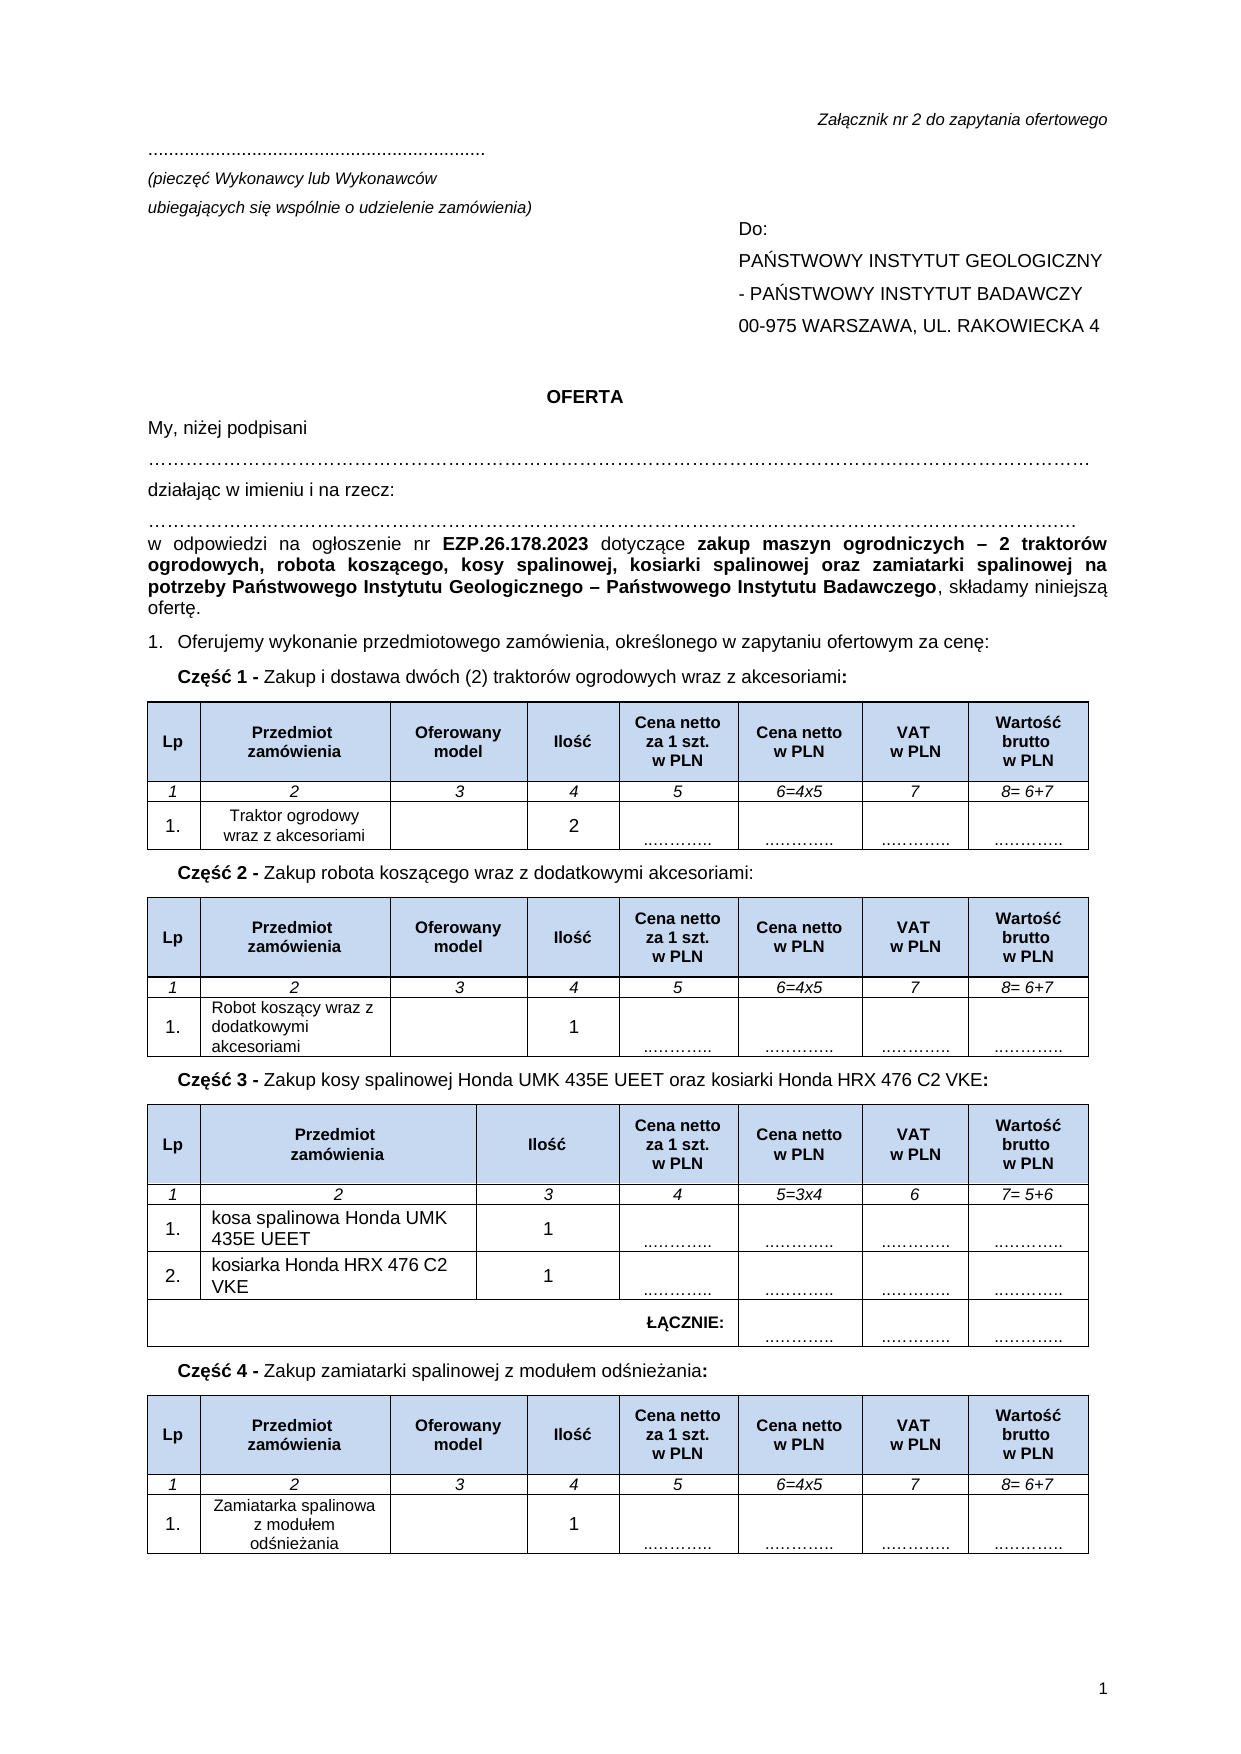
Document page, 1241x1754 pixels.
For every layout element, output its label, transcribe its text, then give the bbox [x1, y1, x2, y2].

table_header Przedmiot zamówienia [201, 898, 390, 976]
table_cell 1 [528, 1495, 619, 1553]
table_cell [391, 1495, 527, 1553]
table_cell kosiarka Honda HRX 476 C2 VKE [201, 1252, 476, 1298]
table_header VAT w PLN [863, 1396, 968, 1474]
table_header Cena netto w PLN [739, 703, 862, 781]
table_header Przedmiot zamówienia [201, 1105, 476, 1183]
table_header Wartość brutto w PLN [969, 1396, 1088, 1474]
text działając w imieniu i na rzecz: [148, 479, 1068, 501]
table_cell 7= 5+6 [969, 1185, 1088, 1204]
table_cell 1. [148, 998, 200, 1056]
text ................................................................. [148, 138, 1107, 160]
table_header Cena netto w PLN [739, 1105, 862, 1183]
table_cell 5 [620, 978, 738, 997]
table_cell ..……….. [969, 1300, 1088, 1346]
table_cell 8= 6+7 [969, 1475, 1088, 1494]
table_header Przedmiot zamówienia [201, 1396, 390, 1474]
table_cell 3 [391, 1475, 527, 1494]
table_header VAT w PLN [863, 703, 968, 781]
table_header VAT w PLN [863, 1105, 968, 1183]
table_cell 3 [391, 782, 527, 801]
table_header Przedmiot zamówienia [201, 703, 390, 781]
table_cell 2 [528, 802, 619, 848]
table_cell 1. [148, 802, 200, 848]
text w odpowiedzi na ogłoszenie nr EZP.26.178.2023 dotyczące zakup maszyn ogrodniczych – 2 traktorów ogrodowych, robota koszącego, kosy spalinowej, kosiarki spalinowej oraz zamiatarki spalinowej na potrzeby Państwowego Instytutu Geologicznego – Państwowego Instytutu Badawczego, składamy niniejszą ofertę. [148, 532, 1107, 619]
table_cell Robot koszący wraz z dodatkowymi akcesoriami [201, 998, 390, 1056]
table_cell ..……….. [863, 1495, 968, 1553]
table_cell 4 [620, 1185, 738, 1204]
table_cell Traktor ogrodowy wraz z akcesoriami [201, 802, 390, 848]
table_cell ŁĄCZNIE: [148, 1300, 738, 1346]
text …………………………………………………………………………………………….………………………………….… [148, 510, 1108, 531]
table_cell 3 [477, 1185, 619, 1204]
table_cell ..……….. [739, 1252, 862, 1298]
table_header Oferowany model [391, 703, 527, 781]
text ………………………………………………………………………………………………………….………………………… [148, 448, 1108, 469]
table_cell ..……….. [739, 998, 862, 1056]
table_cell ..……….. [969, 1495, 1088, 1553]
table_cell 3 [391, 978, 527, 997]
table_cell 6=4x5 [739, 782, 862, 801]
table_cell ..……….. [620, 1252, 738, 1298]
table_cell 8= 6+7 [969, 978, 1088, 997]
table_cell ..……….. [863, 802, 968, 848]
table_cell ..……….. [739, 1495, 862, 1553]
table_cell Zamiatarka spalinowa z modułem odśnieżania [201, 1495, 390, 1553]
table_cell [391, 998, 527, 1056]
table_cell 2. [148, 1252, 200, 1298]
table_cell ..……….. [863, 1205, 968, 1251]
table_header Cena netto za 1 szt. w PLN [620, 1105, 738, 1183]
table_header Cena netto w PLN [739, 898, 862, 976]
list Część 4 - Zakup zamiatarki spalinowej z modułem odśnieżania: [177, 1359, 1107, 1381]
table_cell 2 [201, 782, 390, 801]
table_cell ..……….. [969, 1252, 1088, 1298]
table_cell 1. [148, 1495, 200, 1553]
list Część 3 - Zakup kosy spalinowej Honda UMK 435E UEET oraz kosiarki Honda HRX 476 C2 VKE: [177, 1069, 1107, 1091]
table_cell ..……….. [620, 998, 738, 1056]
table_cell 4 [528, 978, 619, 997]
table_cell 7 [863, 978, 968, 997]
table_cell 1 [477, 1252, 619, 1298]
table_cell 2 [201, 1185, 476, 1204]
table_cell ..……….. [739, 1205, 862, 1251]
table_cell 1 [148, 782, 200, 801]
table_cell ..……….. [969, 1205, 1088, 1251]
table_header Oferowany model [391, 1396, 527, 1474]
table_cell ..……….. [863, 1300, 968, 1346]
table_cell ..……….. [620, 802, 738, 848]
table_cell ..……….. [863, 998, 968, 1056]
table_cell ..……….. [620, 1495, 738, 1553]
table_cell kosa spalinowa Honda UMK 435E UEET [201, 1205, 476, 1251]
table_header Lp [148, 898, 200, 976]
table_header VAT w PLN [863, 898, 968, 976]
text OFERTA [148, 386, 1107, 408]
text PAŃSTWOWY INSTYTUT GEOLOGICZNY - PAŃSTWOWY INSTYTUT BADAWCZY [738, 250, 1107, 304]
text Załącznik nr 2 do zapytania ofertowego [148, 110, 1107, 129]
text ubiegających się wspólnie o udzielenie zamówienia) [148, 197, 1107, 217]
table_cell ..……….. [739, 802, 862, 848]
table_cell ..……….. [620, 1205, 738, 1251]
table_header Cena netto w PLN [739, 1396, 862, 1474]
table_header Lp [148, 703, 200, 781]
table_cell 1 [148, 1185, 200, 1204]
table_header Cena netto za 1 szt. w PLN [620, 703, 738, 781]
table_header Ilość [477, 1105, 619, 1183]
text 00-975 WARSZAWA, UL. RAKOWIECKA 4 [738, 314, 1107, 336]
text (pieczęć Wykonawcy lub Wykonawców [148, 169, 1107, 188]
table_cell 6=4x5 [739, 978, 862, 997]
text Do: [738, 218, 1107, 239]
table_header Ilość [528, 898, 619, 976]
table_cell ..……….. [969, 802, 1088, 848]
table_cell 1 [148, 978, 200, 997]
table_cell ..……….. [969, 998, 1088, 1056]
table_cell 1 [477, 1205, 619, 1251]
table_header Ilość [528, 703, 619, 781]
table_header Wartość brutto w PLN [969, 703, 1088, 781]
table_header Cena netto za 1 szt. w PLN [620, 898, 738, 976]
table_cell 7 [863, 1475, 968, 1494]
table_cell 8= 6+7 [969, 782, 1088, 801]
table_header Lp [148, 1105, 200, 1183]
table_cell 1 [148, 1475, 200, 1494]
table_cell ..……….. [863, 1252, 968, 1298]
table_cell 4 [528, 782, 619, 801]
table_header Cena netto za 1 szt. w PLN [620, 1396, 738, 1474]
text My, niżej podpisani [148, 417, 1068, 439]
table_cell 5=3x4 [739, 1185, 862, 1204]
list Część 2 - Zakup robota koszącego wraz z dodatkowymi akcesoriami: [177, 862, 1107, 884]
table_header Wartość brutto w PLN [969, 898, 1088, 976]
table_cell [391, 802, 527, 848]
table_cell 6 [863, 1185, 968, 1204]
table_cell 4 [528, 1475, 619, 1494]
table_cell 6=4x5 [739, 1475, 862, 1494]
table_cell 5 [620, 1475, 738, 1494]
table_header Lp [148, 1396, 200, 1474]
table_cell ..……….. [739, 1300, 862, 1346]
table_cell 1. [148, 1205, 200, 1251]
table_header Wartość brutto w PLN [969, 1105, 1088, 1183]
list Oferujemy wykonanie przedmiotowego zamówienia, określonego w zapytaniu ofertowym za cenę: [148, 631, 1107, 653]
table_header Oferowany model [391, 898, 527, 976]
table_header Ilość [528, 1396, 619, 1474]
table_cell 7 [863, 782, 968, 801]
table_cell 2 [201, 1475, 390, 1494]
list Część 1 - Zakup i dostawa dwóch (2) traktorów ogrodowych wraz z akcesoriami: [177, 666, 1107, 688]
table_cell 1 [528, 998, 619, 1056]
table_cell 5 [620, 782, 738, 801]
table_cell 2 [201, 978, 390, 997]
